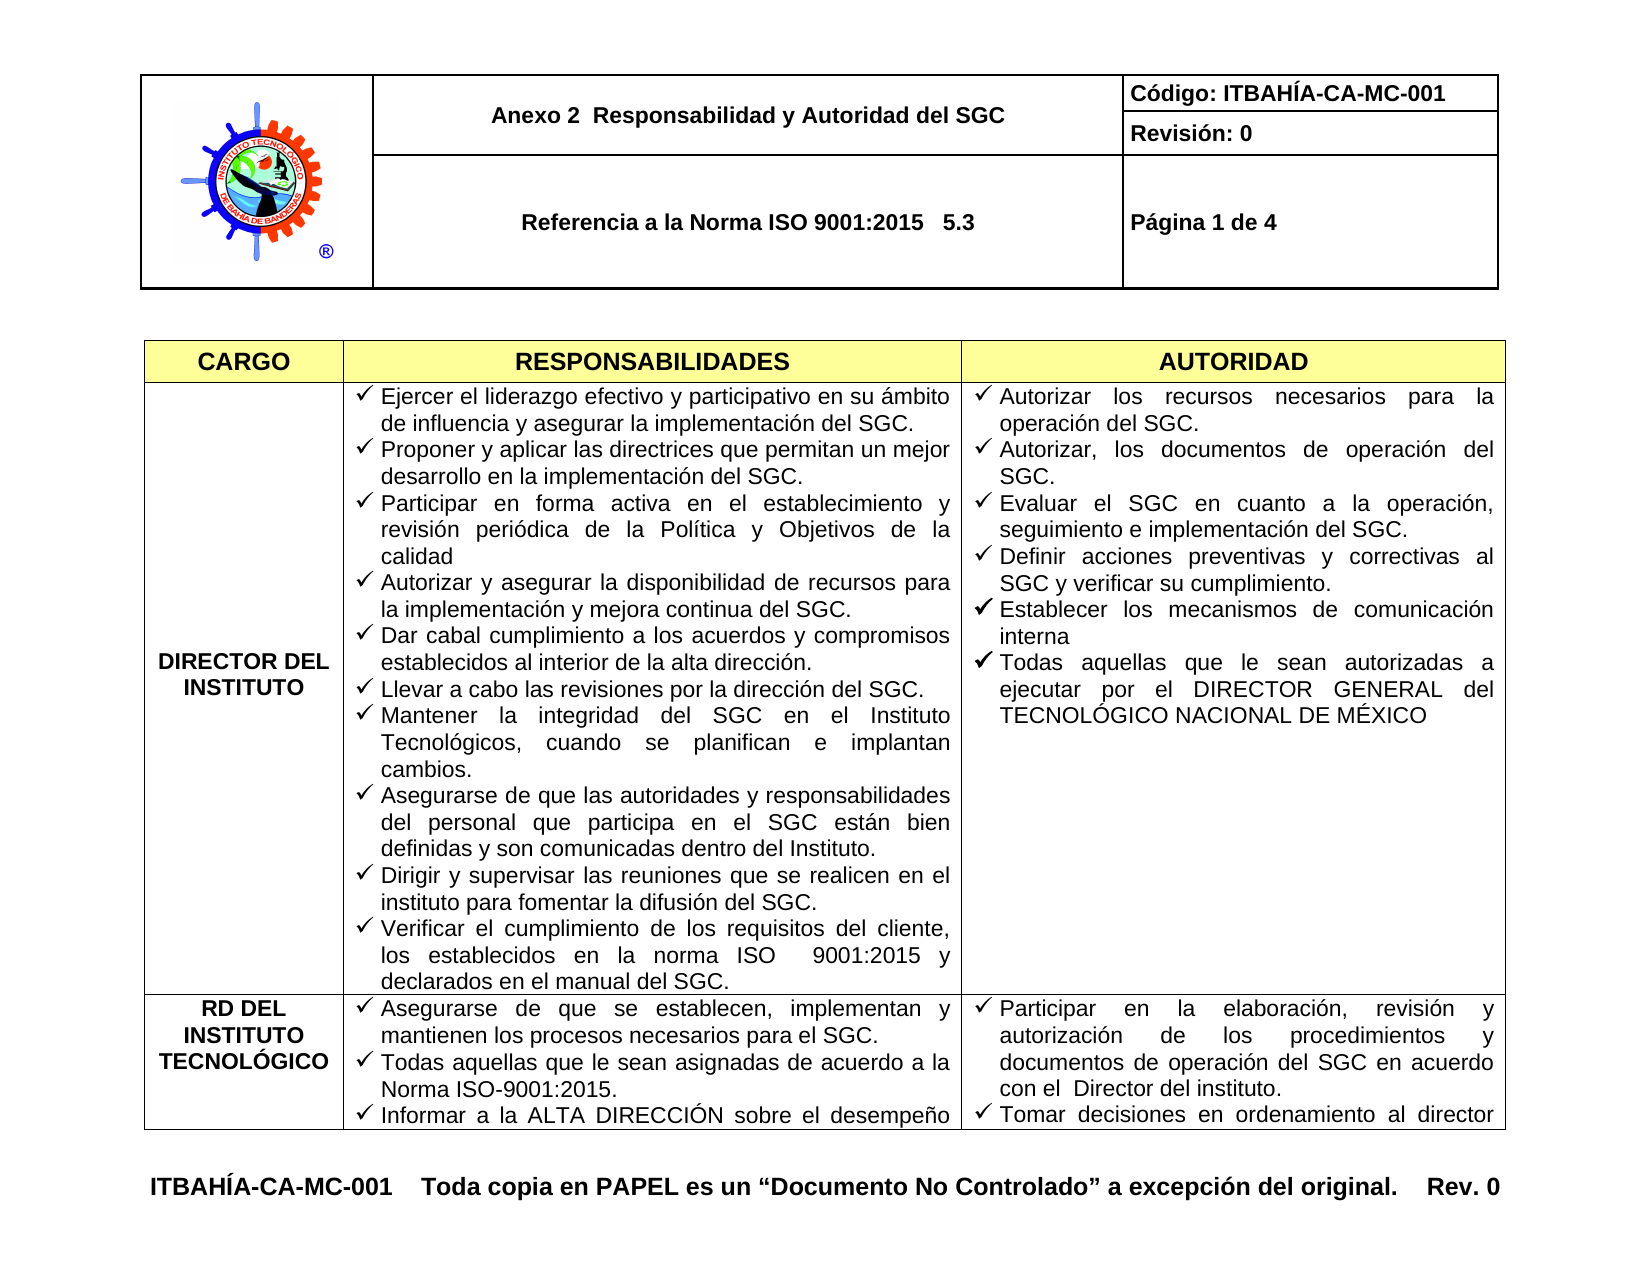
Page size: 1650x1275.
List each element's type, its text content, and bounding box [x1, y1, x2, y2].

picture [174, 99, 340, 264]
table_header RESPONSABILIDADES [344, 341, 961, 382]
table_cell Autorizar los recursos necesarios para la operación del SGC. Autorizar, los documentos de operación del SGC. Evaluar el SGC en cuanto a la operación, seguimiento e implementación del SGC. Definir acciones preventivas y correctivas al SGC y verificar su cumplimiento. Establecer los mecanismos de comunicación interna Todas aquellas que le sean autorizadas a ejecutar por el DIRECTOR GENERAL del TECNOLÓGICO NACIONAL DE MÉXICO [962, 383, 1505, 994]
table_cell DIRECTOR DEL INSTITUTO [145, 383, 343, 994]
table_header CARGO [145, 341, 343, 382]
table_cell RD DEL INSTITUTO TECNOLÓGICO [145, 995, 343, 1129]
table_header AUTORIDAD [962, 341, 1505, 382]
table_cell Ejercer el liderazgo efectivo y participativo en su ámbito de influencia y asegurar la implementación del SGC. Proponer y aplicar las directrices que permitan un mejor desarrollo en la implementación del SGC. Participar en forma activa en el establecimiento y revisión periódica de la Política y Objetivos de la calidad Autorizar y asegurar la disponibilidad de recursos para la implementación y mejora continua del SGC. Dar cabal cumplimiento a los acuerdos y compromisos establecidos al interior de la alta dirección. Llevar a cabo las revisiones por la dirección del SGC. Mantener la integridad del SGC en el Instituto Tecnológicos, cuando se planifican e implantan cambios. Asegurarse de que las autoridades y responsabilidades del personal que participa en el SGC están bien definidas y son comunicadas dentro del Instituto. Dirigir y supervisar las reuniones que se realicen en el instituto para fomentar la difusión del SGC. Verificar el cumplimiento de los requisitos del cliente, los establecidos en la norma ISO 9001:2015 y declarados en el manual del SGC. [344, 383, 961, 994]
